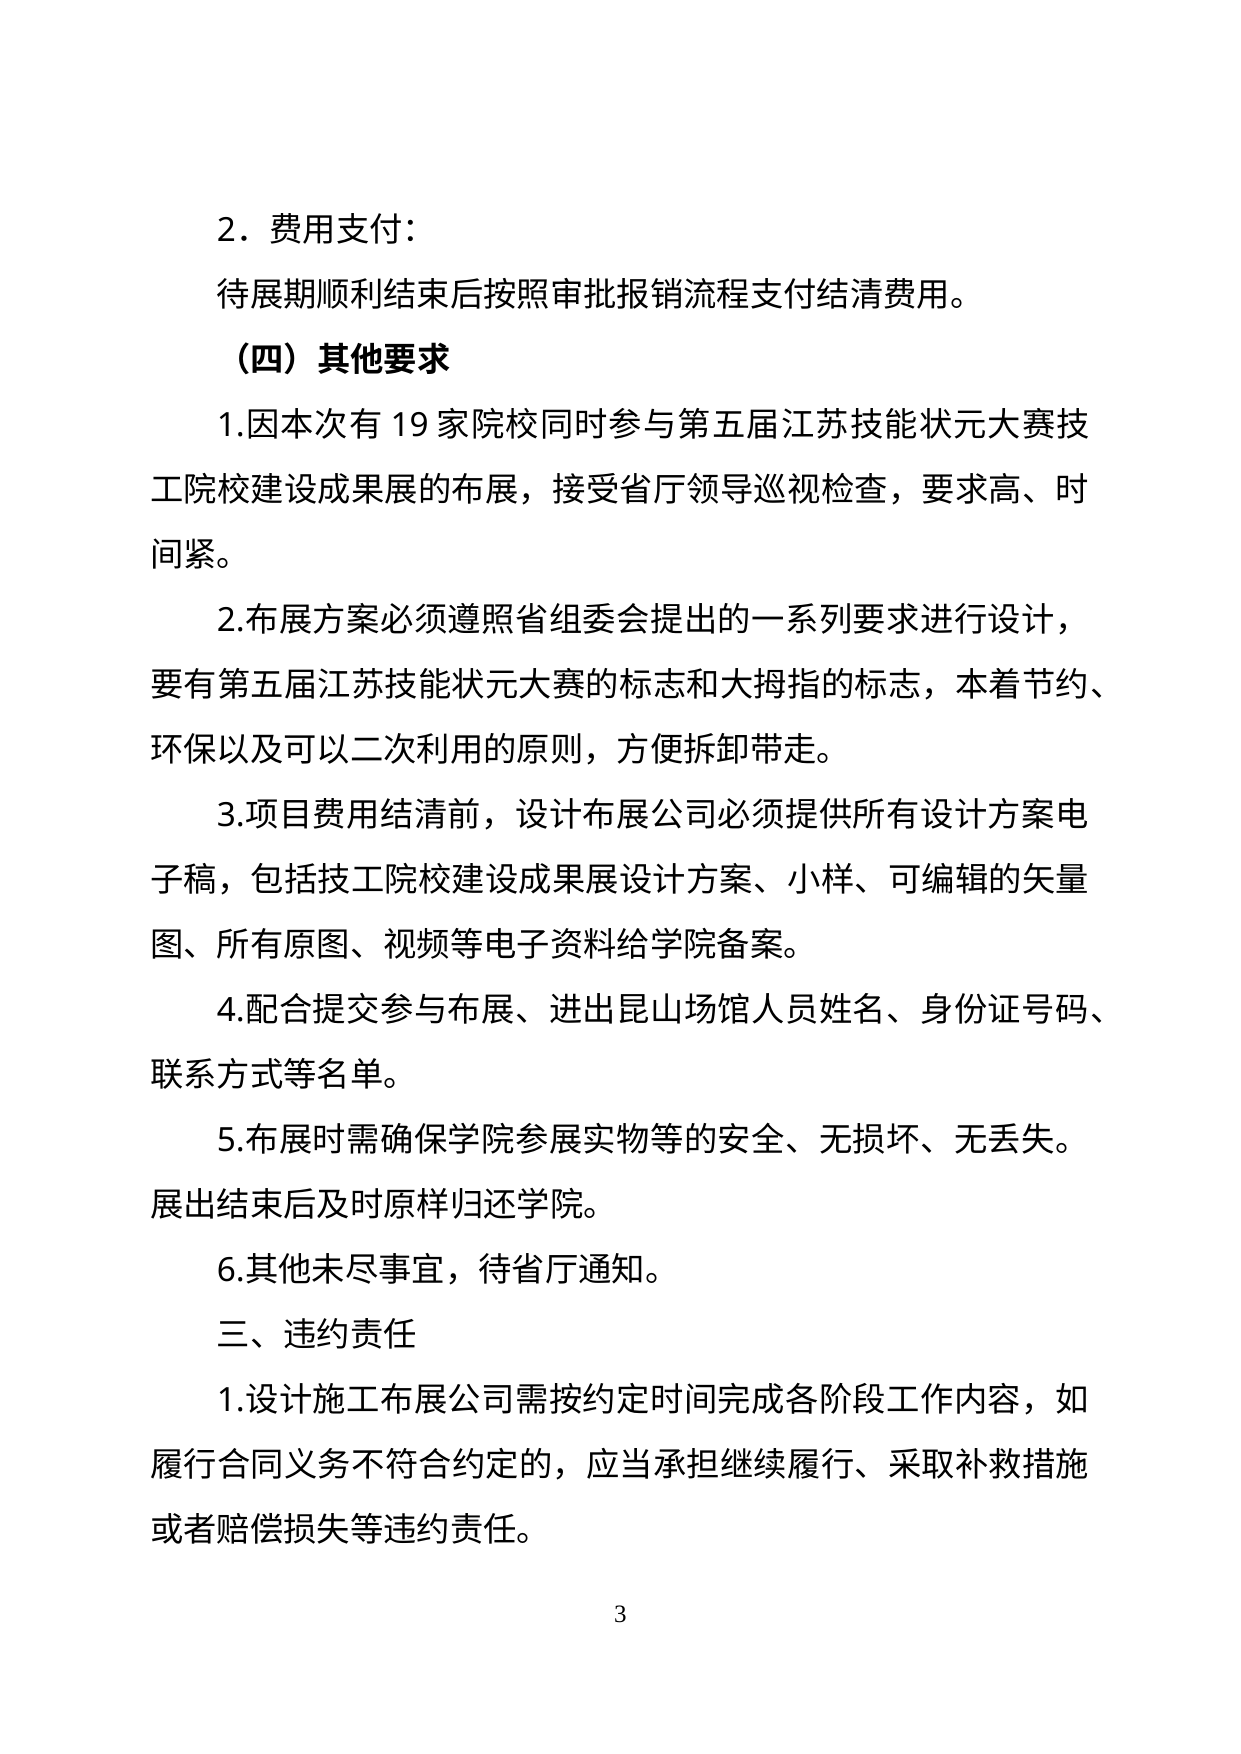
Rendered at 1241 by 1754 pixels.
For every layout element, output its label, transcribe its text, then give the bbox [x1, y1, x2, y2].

text 2．费用支付： [150, 194, 1090, 259]
text （四）其他要求 [150, 324, 1090, 389]
text 三、违约责任 [150, 1299, 1090, 1364]
text 1.因本次有19家院校同时参与第五届江苏技能状元大赛技工院校建设成果展的布展，接受省厅领导巡视检查，要求高、时间紧。 [150, 389, 1090, 584]
text 6.其他未尽事宜，待省厅通知。 [150, 1234, 1090, 1299]
text 2.布展方案必须遵照省组委会提出的一系列要求进行设计，要有第五届江苏技能状元大赛的标志和大拇指的标志，本着节约、环保以及可以二次利用的原则，方便拆卸带走。 [150, 584, 1090, 779]
text 待展期顺利结束后按照审批报销流程支付结清费用。 [150, 259, 1090, 324]
text 4.配合提交参与布展、进出昆山场馆人员姓名、身份证号码、联系方式等名单。 [150, 974, 1090, 1104]
text 5.布展时需确保学院参展实物等的安全、无损坏、无丢失。展出结束后及时原样归还学院。 [150, 1104, 1090, 1234]
text 3.项目费用结清前，设计布展公司必须提供所有设计方案电子稿，包括技工院校建设成果展设计方案、小样、可编辑的矢量图、所有原图、视频等电子资料给学院备案。 [150, 779, 1090, 974]
text 1.设计施工布展公司需按约定时间完成各阶段工作内容，如履行合同义务不符合约定的，应当承担继续履行、采取补救措施或者赔偿损失等违约责任。 [150, 1364, 1090, 1559]
